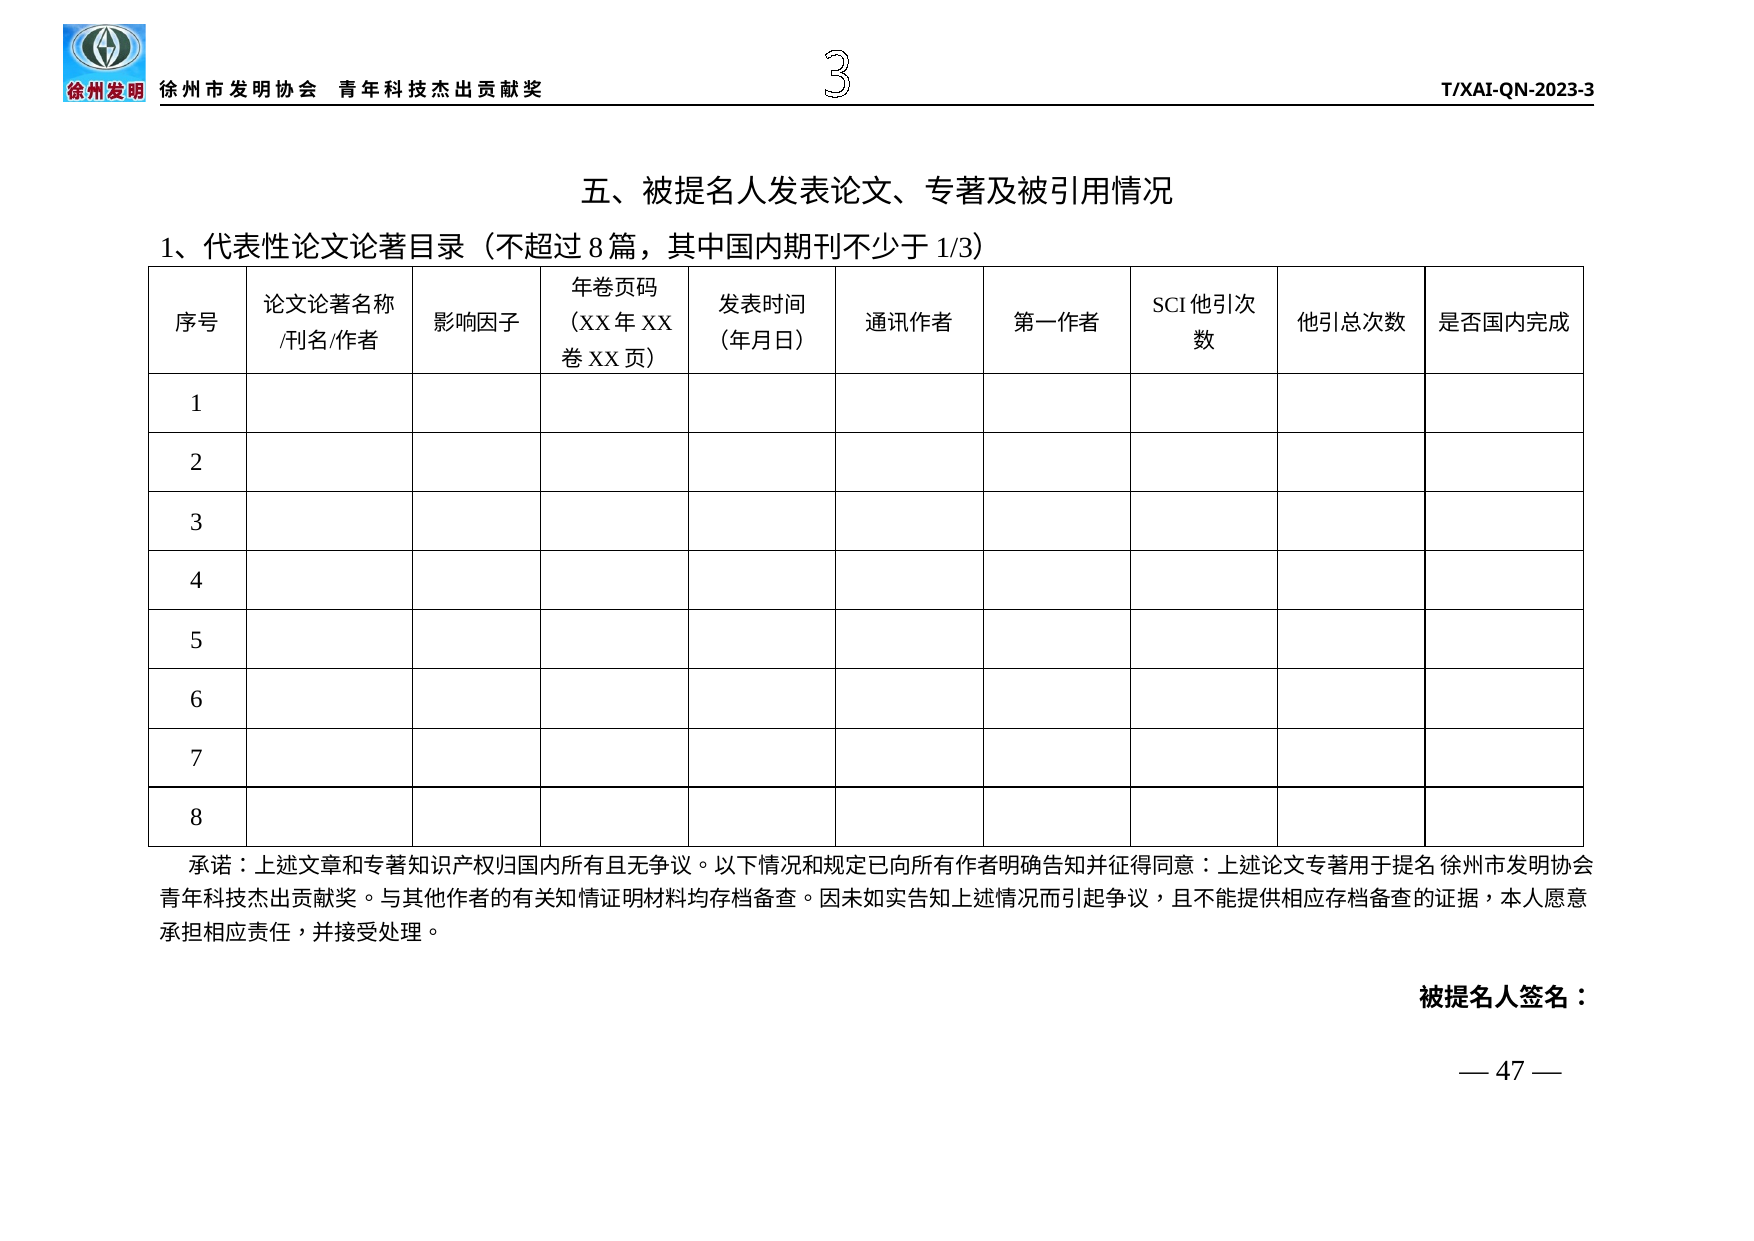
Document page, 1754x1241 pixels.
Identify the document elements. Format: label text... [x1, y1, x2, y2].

table_cell [541, 551, 688, 609]
table_cell [541, 610, 688, 668]
table_cell [541, 492, 688, 550]
table_header 年卷页码（XX年XX卷XX页） [541, 267, 688, 373]
table_cell [1426, 669, 1583, 727]
table_cell [1131, 433, 1277, 491]
table_cell [1278, 551, 1424, 609]
table_cell [984, 788, 1130, 846]
table_cell [1131, 788, 1277, 846]
table_cell [984, 669, 1130, 727]
table_cell [247, 492, 412, 550]
table_cell [247, 788, 412, 846]
table_cell [247, 433, 412, 491]
table_cell [1426, 729, 1583, 786]
table_header 是否国内完成 [1426, 267, 1583, 373]
table_header 第一作者 [984, 267, 1130, 373]
table_cell [413, 788, 540, 846]
table_cell [1278, 433, 1424, 491]
table_cell [836, 669, 983, 727]
table_cell [689, 433, 835, 491]
table_cell [541, 374, 688, 432]
table_header 发表时间 （年月日） [689, 267, 835, 373]
table_header 论文论著名称 /刊名/作者 [247, 267, 412, 373]
table_cell 2 [149, 433, 246, 491]
table_cell [541, 788, 688, 846]
table_cell [541, 433, 688, 491]
table_cell [1426, 610, 1583, 668]
table_cell [1131, 669, 1277, 727]
table_cell [836, 492, 983, 550]
table_cell [541, 669, 688, 727]
table_cell [413, 729, 540, 786]
text 承诺：上述文章和专著知识产权归国内所有且无争议。以下情况和规定已向所有作者明确告知并征得同意：上述论文专著用于提名徐州市发明协会青年科技杰出贡献奖。与其他作者的有关知情证明材料均存档备查。因未如实告知上述情况而引起争议，且不能提供相应存档备查的证据，本人愿意承担相应责任，并接受处理。 [159, 847, 1594, 947]
table_cell [1426, 492, 1583, 550]
table_cell [413, 374, 540, 432]
table_header 他引总次数 [1278, 267, 1424, 373]
table_cell 6 [149, 669, 246, 727]
table_cell [836, 433, 983, 491]
table_cell [1131, 551, 1277, 609]
table_cell [413, 433, 540, 491]
table_cell [836, 374, 983, 432]
table_cell [689, 492, 835, 550]
table_cell [984, 610, 1130, 668]
table_cell [836, 788, 983, 846]
table_cell [984, 551, 1130, 609]
table_cell [413, 669, 540, 727]
table_cell [836, 551, 983, 609]
table_cell [413, 610, 540, 668]
table_header 通讯作者 [836, 267, 983, 373]
picture [63, 24, 146, 102]
table_cell [836, 729, 983, 786]
table_cell 4 [149, 551, 246, 609]
table_cell [1278, 492, 1424, 550]
table_cell [1131, 492, 1277, 550]
table_cell [689, 729, 835, 786]
table_cell 3 [149, 492, 246, 550]
table_cell [836, 610, 983, 668]
table_cell [689, 788, 835, 846]
table_cell [984, 729, 1130, 786]
table_cell [1426, 551, 1583, 609]
table_cell [984, 492, 1130, 550]
table_cell [689, 551, 835, 609]
table_cell [1131, 610, 1277, 668]
text 被提名人签名： [159, 980, 1594, 1013]
table_cell [1278, 788, 1424, 846]
table_cell [247, 669, 412, 727]
table_cell [689, 669, 835, 727]
table_cell [1131, 374, 1277, 432]
table_cell 7 [149, 729, 246, 786]
table_header 影响因子 [413, 267, 540, 373]
table_cell [1426, 788, 1583, 846]
text 1、代表性论文论著目录（不超过8篇，其中国内期刊不少于1/3） [159, 212, 1594, 266]
table_cell 8 [149, 788, 246, 846]
table_cell 5 [149, 610, 246, 668]
table_cell [984, 433, 1130, 491]
table_header 序号 [149, 267, 246, 373]
table_cell [1278, 669, 1424, 727]
table_cell [247, 551, 412, 609]
table_cell [413, 551, 540, 609]
table_cell 1 [149, 374, 246, 432]
table_cell [541, 729, 688, 786]
table_cell [1131, 729, 1277, 786]
table_header SCI他引次数 [1131, 267, 1277, 373]
table_cell [1426, 374, 1583, 432]
table_cell [247, 374, 412, 432]
table_cell [1278, 729, 1424, 786]
table_cell [689, 374, 835, 432]
table_cell [247, 729, 412, 786]
table_cell [1278, 374, 1424, 432]
table_cell [984, 374, 1130, 432]
table_cell [1278, 610, 1424, 668]
text 五、被提名人发表论文、专著及被引用情况 [159, 159, 1594, 212]
table_cell [247, 610, 412, 668]
table_cell [689, 610, 835, 668]
table_cell [413, 492, 540, 550]
table_cell [1426, 433, 1583, 491]
